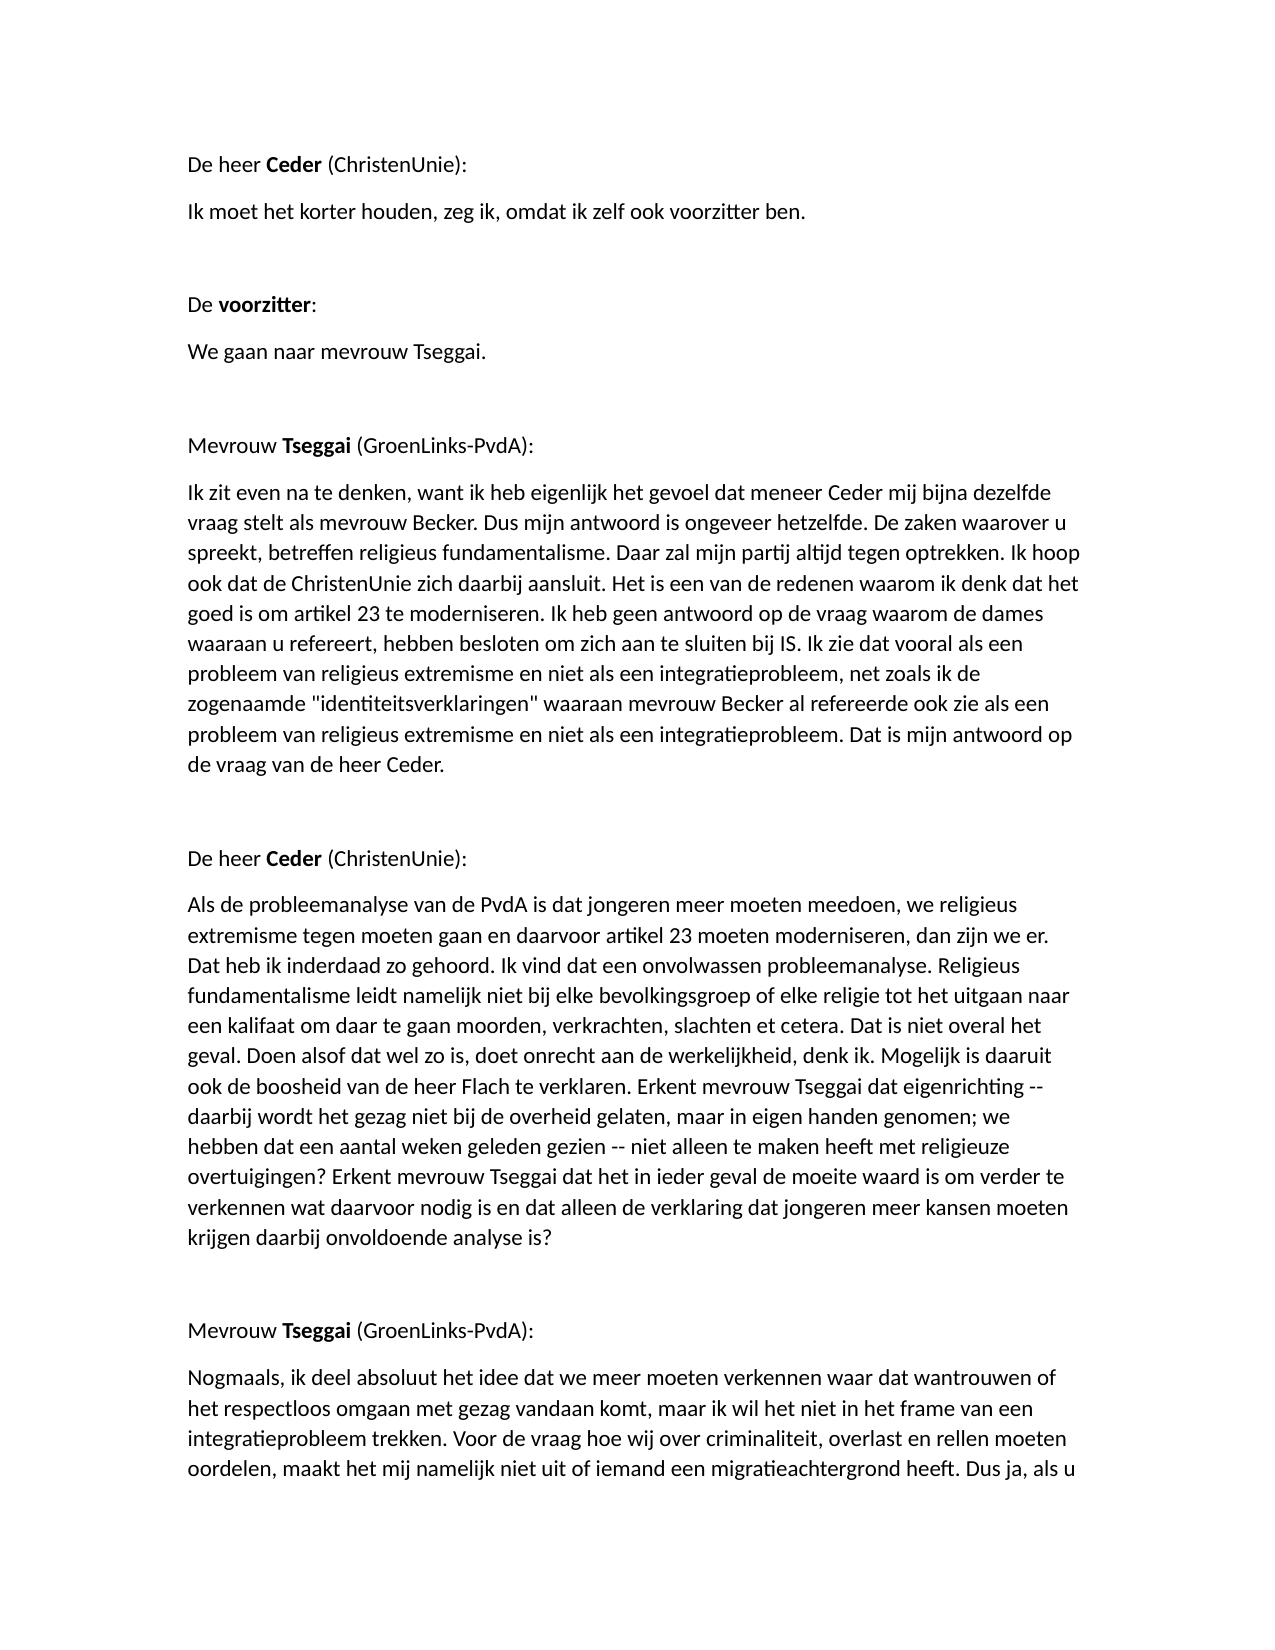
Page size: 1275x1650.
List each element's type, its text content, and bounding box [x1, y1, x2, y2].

text Als de probleemanalyse van de PvdA is dat jongeren meer moeten meedoen, we religieus extremisme tegen moeten gaan en daarvoor artikel 23 moeten moderniseren, dan zijn we er. Dat heb ik inderdaad zo gehoord. Ik vind dat een onvolwassen probleemanalyse. Religieus fundamentalisme leidt namelijk niet bij elke bevolkingsgroep of elke religie tot het uitgaan naar een kalifaat om daar te gaan moorden, verkrachten, slachten et cetera. Dat is niet overal het geval. Doen alsof dat wel zo is, doet onrecht aan de werkelijkheid, denk ik. Mogelijk is daaruit ook de boosheid van de heer Flach te verklaren. Erkent mevrouw Tseggai dat eigenrichting -- daarbij wordt het gezag niet bij de overheid gelaten, maar in eigen handen genomen; we hebben dat een aantal weken geleden gezien -- niet alleen te maken heeft met religieuze overtuigingen? Erkent mevrouw Tseggai dat het in ieder geval de moeite waard is om verder te verkennen wat daarvoor nodig is en dat alleen de verklaring dat jongeren meer kansen moeten krijgen daarbij onvoldoende analyse is? [187, 891, 1087, 1251]
text De heer Ceder (ChristenUnie): [187, 844, 1087, 872]
text Ik moet het korter houden, zeg ik, omdat ik zelf ook voorzitter ben. [187, 197, 1087, 225]
text Mevrouw Tseggai (GroenLinks-PvdA): [187, 1317, 1087, 1345]
text De voorzitter: [187, 291, 1087, 319]
text Mevrouw Tseggai (GroenLinks-PvdA): [187, 431, 1087, 459]
text We gaan naar mevrouw Tseggai. [187, 337, 1087, 366]
text De heer Ceder (ChristenUnie): [187, 150, 1087, 178]
text Ik zit even na te denken, want ik heb eigenlijk het gevoel dat meneer Ceder mij bijna dezelfde vraag stelt als mevrouw Becker. Dus mijn antwoord is ongeveer hetzelfde. De zaken waarover u spreekt, betreffen religieus fundamentalisme. Daar zal mijn partij altijd tegen optrekken. Ik hoop ook dat de ChristenUnie zich daarbij aansluit. Het is een van de redenen waarom ik denk dat het goed is om artikel 23 te moderniseren. Ik heb geen antwoord op de vraag waarom de dames waaraan u refereert, hebben besloten om zich aan te sluiten bij IS. Ik zie dat vooral als een probleem van religieus extremisme en niet als een integratieprobleem, net zoals ik de zogenaamde "identiteitsverklaringen" waaraan mevrouw Becker al refereerde ook zie als een probleem van religieus extremisme en niet als een integratieprobleem. Dat is mijn antwoord op de vraag van de heer Ceder. [187, 478, 1087, 778]
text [187, 1363, 1087, 1482]
